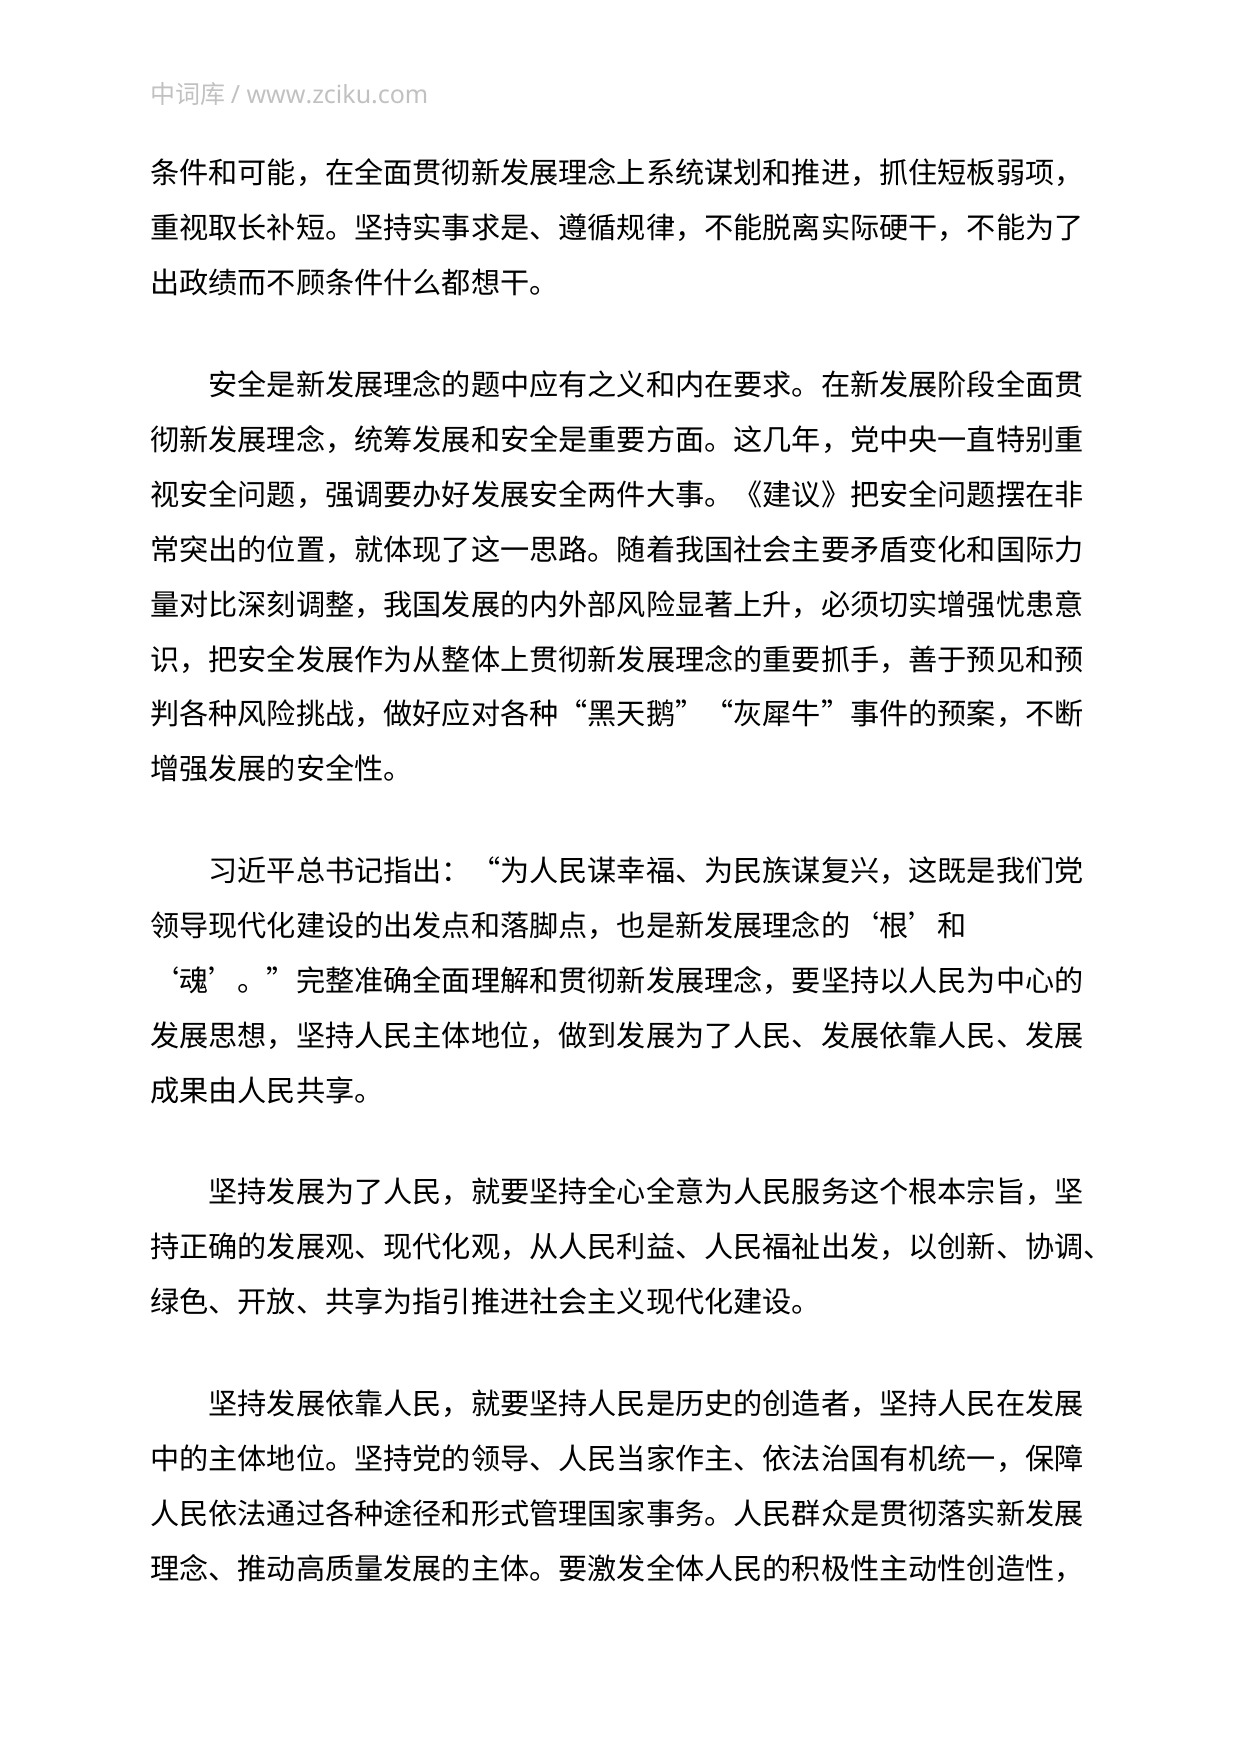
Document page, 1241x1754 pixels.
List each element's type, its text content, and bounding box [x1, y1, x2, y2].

text 习近平总书记指出：“为人民谋幸福、为民族谋复兴，这既是我们党领导现代化建设的出发点和落脚点，也是新发展理念的‘根’和‘魂’。”完整准确全面理解和贯彻新发展理念，要坚持以人民为中心的发展思想，坚持人民主体地位，做到发展为了人民、发展依靠人民、发展成果由人民共享。 [150, 848, 1090, 1109]
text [150, 150, 1090, 302]
text 安全是新发展理念的题中应有之义和内在要求。在新发展阶段全面贯彻新发展理念，统筹发展和安全是重要方面。这几年，党中央一直特别重视安全问题，强调要办好发展安全两件大事。《建议》把安全问题摆在非常突出的位置，就体现了这一思路。随着我国社会主要矛盾变化和国际力量对比深刻调整，我国发展的内外部风险显著上升，必须切实增强忧患意识，把安全发展作为从整体上贯彻新发展理念的重要抓手，善于预见和预判各种风险挑战，做好应对各种“黑天鹅”“灰犀牛”事件的预案，不断增强发展的安全性。 [150, 362, 1090, 788]
text 坚持发展为了人民，就要坚持全心全意为人民服务这个根本宗旨，坚持正确的发展观、现代化观，从人民利益、人民福祉出发，以创新、协调、绿色、开放、共享为指引推进社会主义现代化建设。 [150, 1169, 1090, 1321]
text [150, 1381, 1090, 1587]
